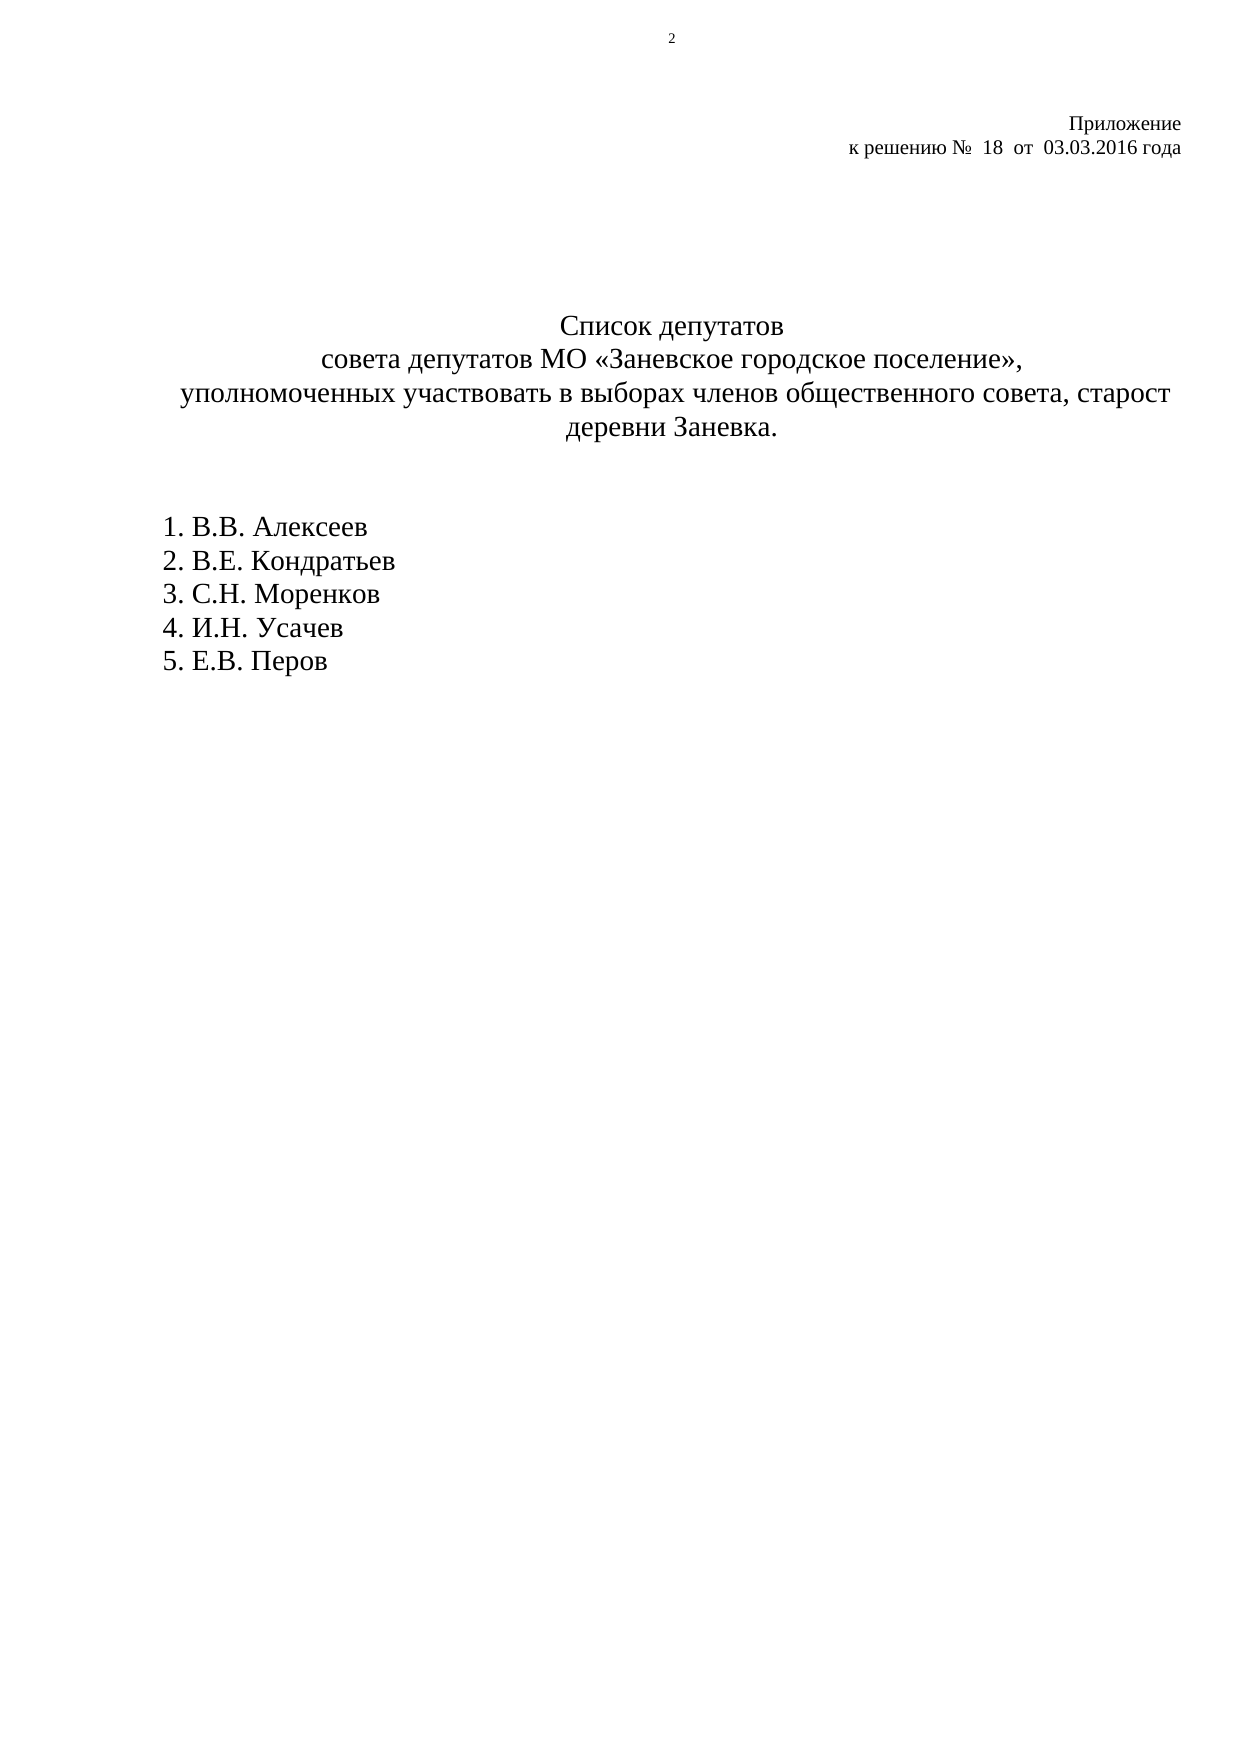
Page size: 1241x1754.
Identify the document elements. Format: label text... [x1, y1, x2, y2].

text совета депутатов МО «Заневское городское поселение», [162, 342, 1181, 375]
text уполномоченных участвовать в выборах членов общественного совета, старост деревни Заневка. [162, 375, 1181, 442]
text Приложение [162, 111, 1181, 135]
text 1. В.В. Алексеев [162, 509, 1181, 543]
text 3. С.Н. Моренков [162, 576, 1181, 610]
text 2. В.Е. Кондратьев [162, 543, 1181, 576]
text к решению № 18 от 03.03.2016 года [162, 135, 1181, 159]
text 4. И.Н. Усачев [162, 610, 1181, 643]
text 5. Е.В. Перов [162, 643, 1181, 677]
text Список депутатов [162, 308, 1181, 342]
